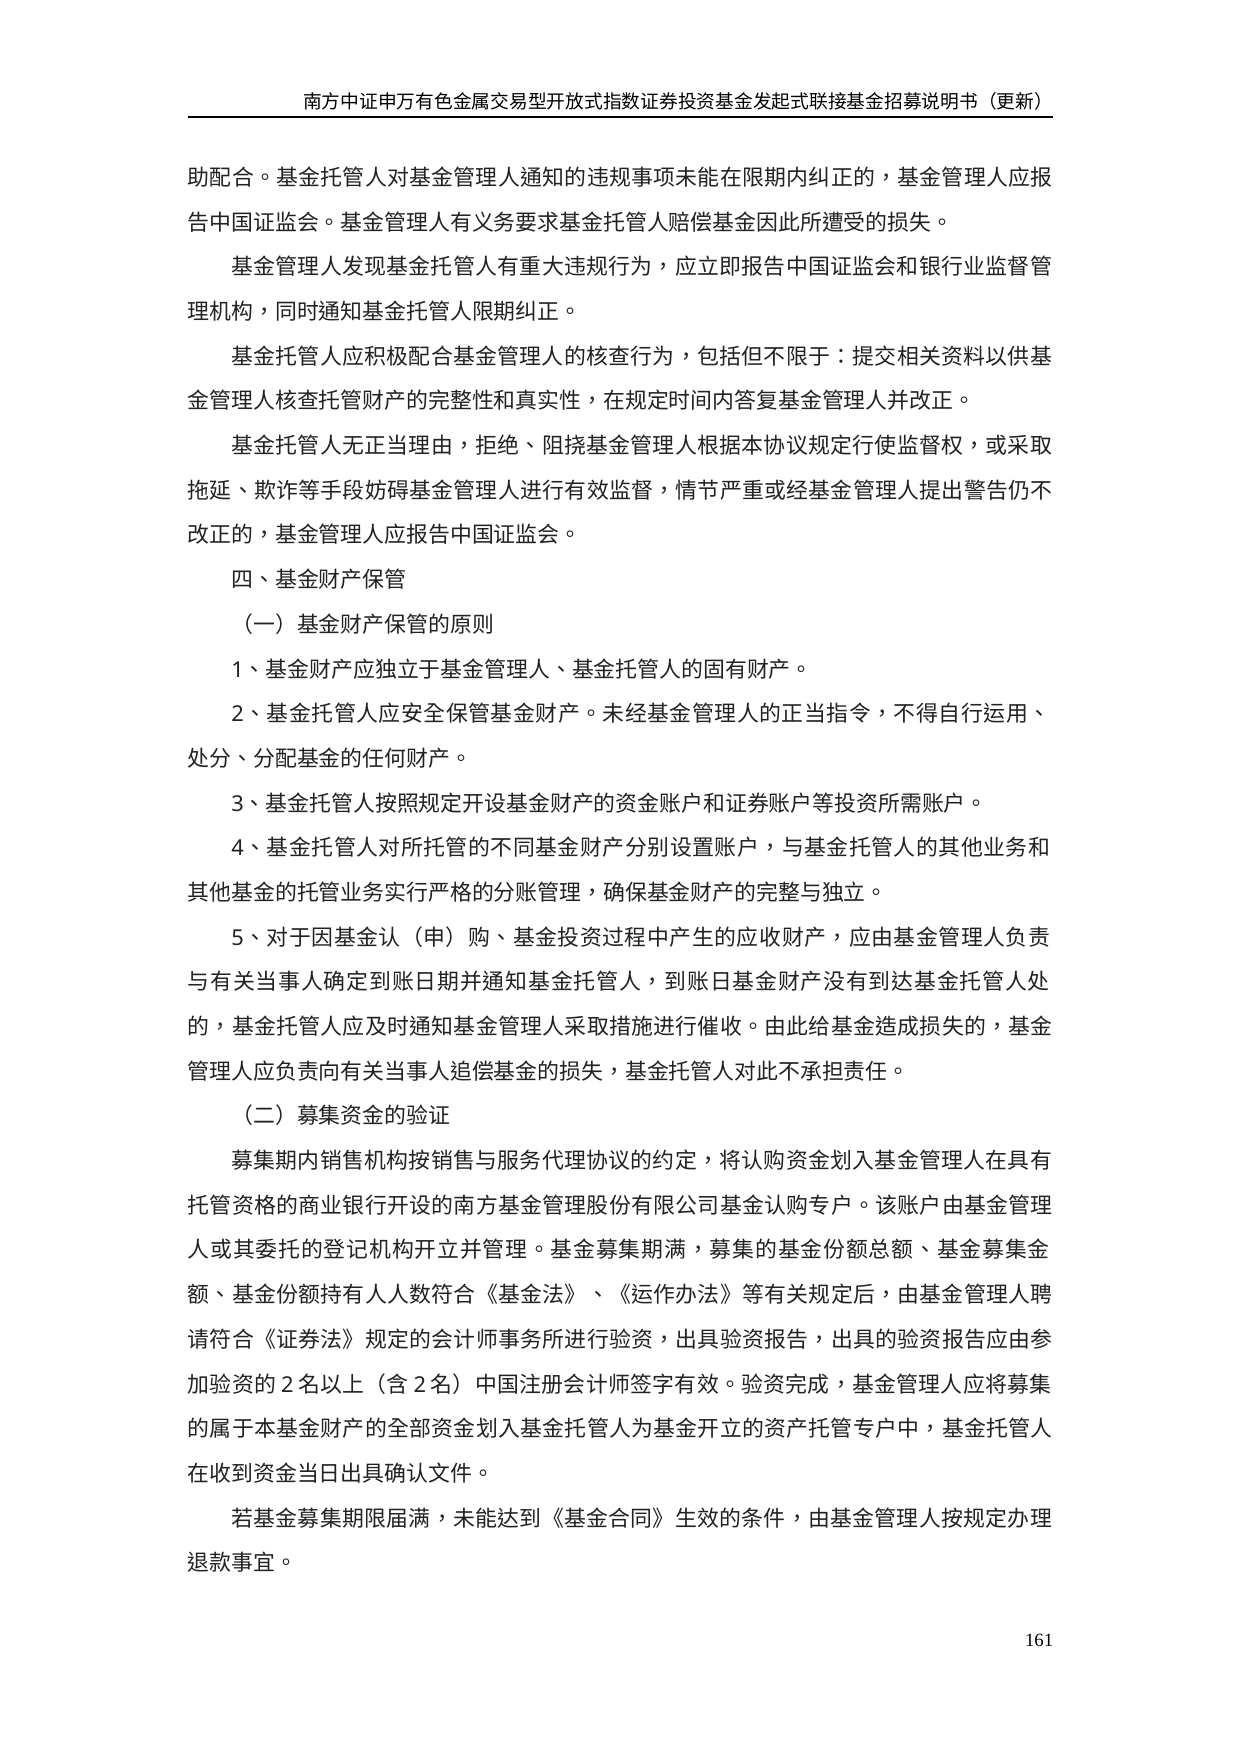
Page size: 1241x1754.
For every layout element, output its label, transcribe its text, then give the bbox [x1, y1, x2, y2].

text 5、对于因基金认（申）购、基金投资过程中产生的应收财产，应由基金管理人负责与有关当事人确定到账日期并通知基金托管人，到账日基金财产没有到达基金托管人处的，基金托管人应及时通知基金管理人采取措施进行催收。由此给基金造成损失的，基金管理人应负责向有关当事人追偿基金的损失，基金托管人对此不承担责任。 [187, 922, 1053, 1086]
text 3、基金托管人按照规定开设基金财产的资金账户和证券账户等投资所需账户。 [187, 788, 1053, 817]
text 基金管理人发现基金托管人有重大违规行为，应立即报告中国证监会和银行业监督管理机构，同时通知基金托管人限期纠正。 [187, 251, 1053, 326]
text （二）募集资金的验证 [187, 1100, 1053, 1130]
text （一）基金财产保管的原则 [187, 609, 1053, 639]
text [187, 162, 1053, 236]
text 基金托管人无正当理由，拒绝、阻挠基金管理人根据本协议规定行使监督权，或采取拖延、欺诈等手段妨碍基金管理人进行有效监督，情节严重或经基金管理人提出警告仍不改正的，基金管理人应报告中国证监会。 [187, 430, 1053, 549]
text 若基金募集期限届满，未能达到《基金合同》生效的条件，由基金管理人按规定办理退款事宜。 [187, 1503, 1053, 1577]
text 4、基金托管人对所托管的不同基金财产分别设置账户，与基金托管人的其他业务和其他基金的托管业务实行严格的分账管理，确保基金财产的完整与独立。 [187, 832, 1053, 907]
text 1、基金财产应独立于基金管理人、基金托管人的固有财产。 [187, 653, 1053, 683]
text 基金托管人应积极配合基金管理人的核查行为，包括但不限于：提交相关资料以供基金管理人核查托管财产的完整性和真实性，在规定时间内答复基金管理人并改正。 [187, 341, 1053, 415]
text 2、基金托管人应安全保管基金财产。未经基金管理人的正当指令，不得自行运用、处分、分配基金的任何财产。 [187, 698, 1053, 773]
text 募集期内销售机构按销售与服务代理协议的约定，将认购资金划入基金管理人在具有托管资格的商业银行开设的南方基金管理股份有限公司基金认购专户。该账户由基金管理人或其委托的登记机构开立并管理。基金募集期满，募集的基金份额总额、基金募集金额、基金份额持有人人数符合《基金法》、《运作办法》等有关规定后，由基金管理人聘请符合《证券法》规定的会计师事务所进行验资，出具验资报告，出具的验资报告应由参加验资的2名以上（含2名）中国注册会计师签字有效。验资完成，基金管理人应将募集的属于本基金财产的全部资金划入基金托管人为基金开立的资产托管专户中，基金托管人在收到资金当日出具确认文件。 [187, 1145, 1053, 1488]
text 四、基金财产保管 [187, 564, 1053, 594]
